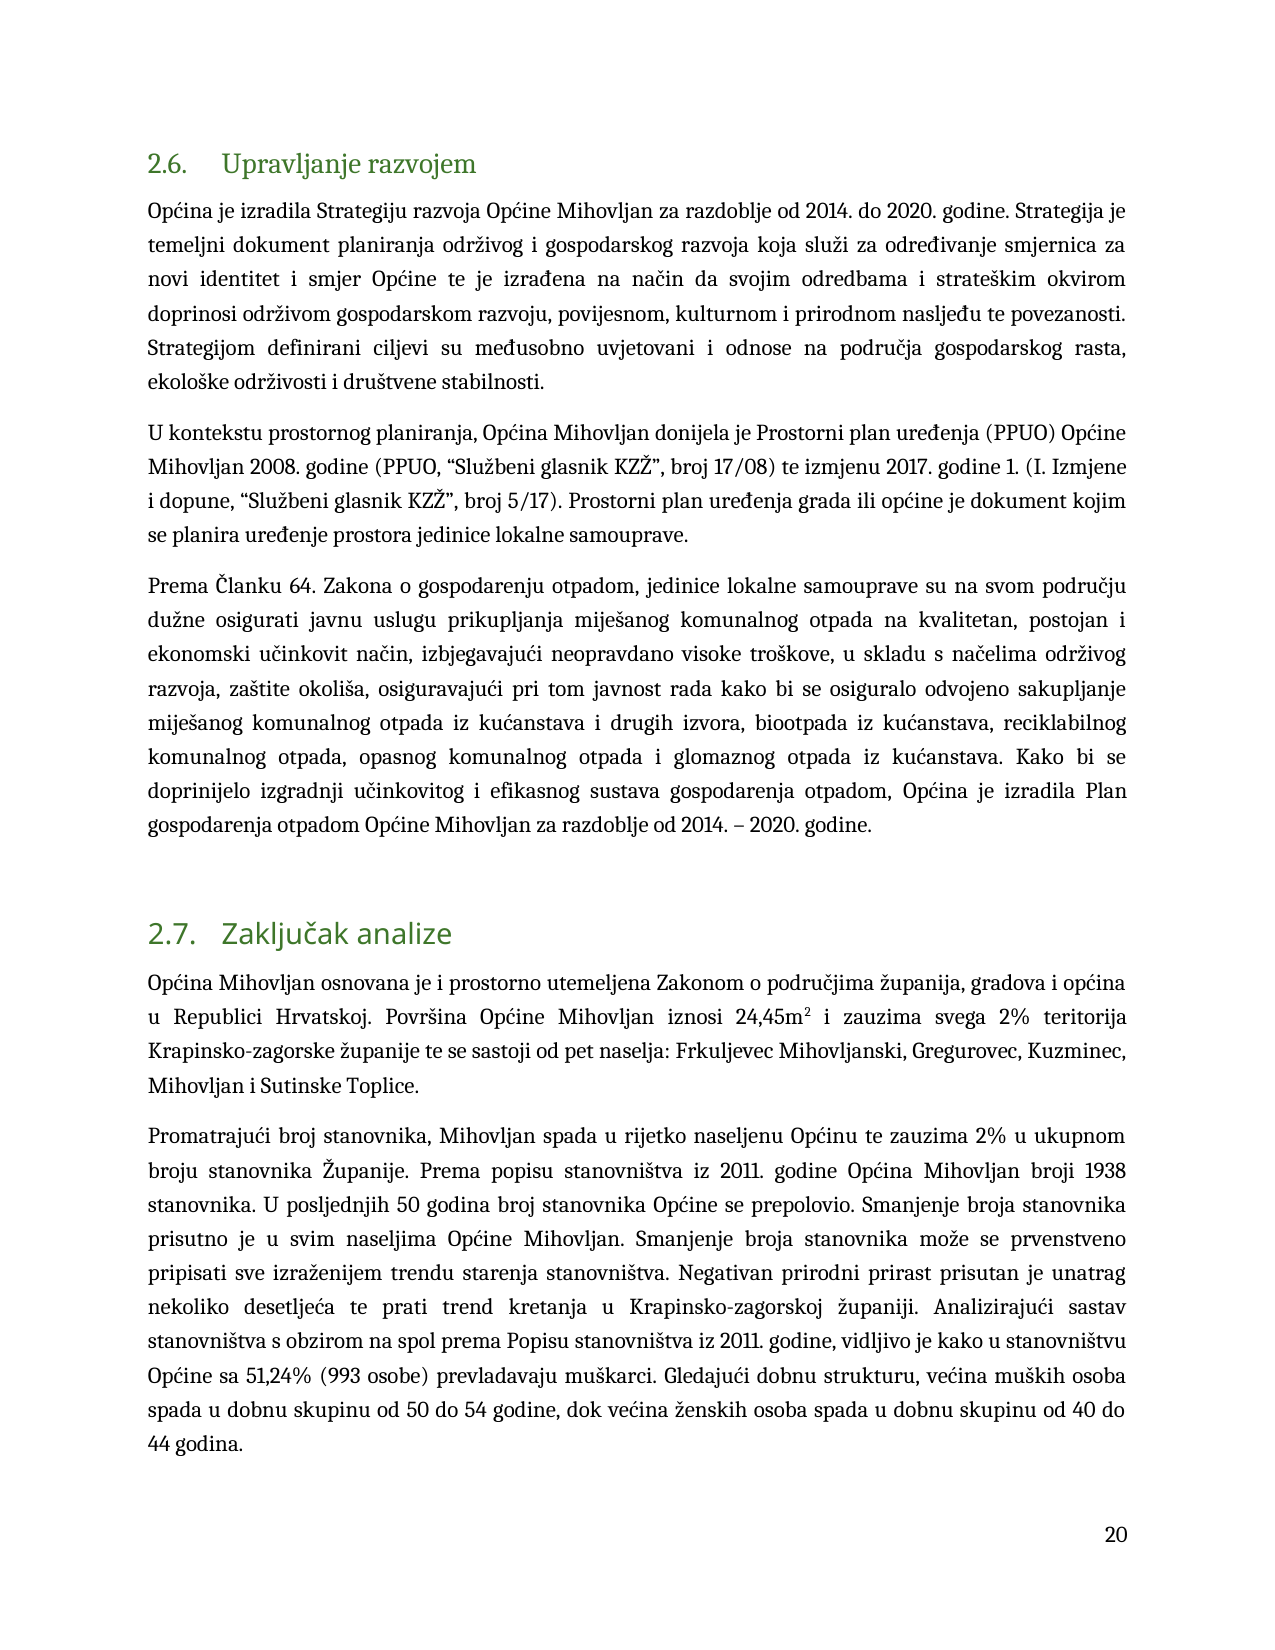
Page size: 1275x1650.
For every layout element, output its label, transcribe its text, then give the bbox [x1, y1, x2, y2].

subtitle Zaključak analize [148, 914, 1127, 953]
subtitle Upravljanje razvojem [148, 148, 1127, 181]
text Prema Članku 64. Zakona o gospodarenju otpadom, jedinice lokalne samouprave su na svom području dužne osigurati javnu uslugu prikupljanja miješanog komunalnog otpada na kvalitetan, postojan i ekonomski učinkovit način, izbjegavajući neopravdano visoke troškove, u skladu s načelima održivog razvoja, zaštite okoliša, osiguravajući pri tom javnost rada kako bi se osiguralo odvojeno sakupljanje miješanog komunalnog otpada iz kućanstava i drugih izvora, biootpada iz kućanstava, reciklabilnog komunalnog otpada, opasnog komunalnog otpada i glomaznog otpada iz kućanstava. Kako bi se doprinijelo izgradnji učinkovitog i efikasnog sustava gospodarenja otpadom, Općina je izradila Plan gospodarenja otpadom Općine Mihovljan za razdoblje od 2014. – 2020. godine. [148, 573, 1127, 838]
text Općina je izradila Strategiju razvoja Općine Mihovljan za razdoblje od 2014. do 2020. godine. Strategija je temeljni dokument planiranja održivog i gospodarskog razvoja koja služi za određivanje smjernica za novi identitet i smjer Općine te je izrađena na način da svojim odredbama i strateškim okvirom doprinosi održivom gospodarskom razvoju, povijesnom, kulturnom i prirodnom nasljeđu te povezanosti. Strategijom definirani ciljevi su međusobno uvjetovani i odnose na područja gospodarskog rasta, ekološke održivosti i društvene stabilnosti. [148, 198, 1127, 395]
text Promatrajući broj stanovnika, Mihovljan spada u rijetko naseljenu Općinu te zauzima 2% u ukupnom broju stanovnika Županije. Prema popisu stanovništva iz 2011. godine Općina Mihovljan broji 1938 stanovnika. U posljednjih 50 godina broj stanovnika Općine se prepolovio. Smanjenje broja stanovnika prisutno je u svim naseljima Općine Mihovljan. Smanjenje broja stanovnika može se prvenstveno pripisati sve izraženijem trendu starenja stanovništva. Negativan prirodni prirast prisutan je unatrag nekoliko desetljeća te prati trend kretanja u Krapinsko-zagorskoj županiji. Analizirajući sastav stanovništva s obzirom na spol prema Popisu stanovništva iz 2011. godine, vidljivo je kako u stanovništvu Općine sa 51,24% (993 osobe) prevladavaju muškarci. Gledajući dobnu strukturu, većina muških osoba spada u dobnu skupinu od 50 do 54 godine, dok većina ženskih osoba spada u dobnu skupinu od 40 do 44 godina. [148, 1123, 1127, 1457]
text U kontekstu prostornog planiranja, Općina Mihovljan donijela je Prostorni plan uređenja (PPUO) Općine Mihovljan 2008. godine (PPUO, “Službeni glasnik KZŽ”, broj 17/08) te izmjenu 2017. godine 1. (I. Izmjene i dopune, “Službeni glasnik KZŽ”, broj 5/17). Prostorni plan uređenja grada ili općine je dokument kojim se planira uređenje prostora jedinice lokalne samouprave. [148, 419, 1127, 548]
text Općina Mihovljan osnovana je i prostorno utemeljena Zakonom o područjima županija, gradova i općina u Republici Hrvatskoj. Površina Općine Mihovljan iznosi 24,45m2 i zauzima svega 2% teritorija Krapinsko-zagorske županije te se sastoji od pet naselja: Frkuljevec Mihovljanski, Gregurovec, Kuzminec, Mihovljan i Sutinske Toplice. [148, 970, 1127, 1099]
